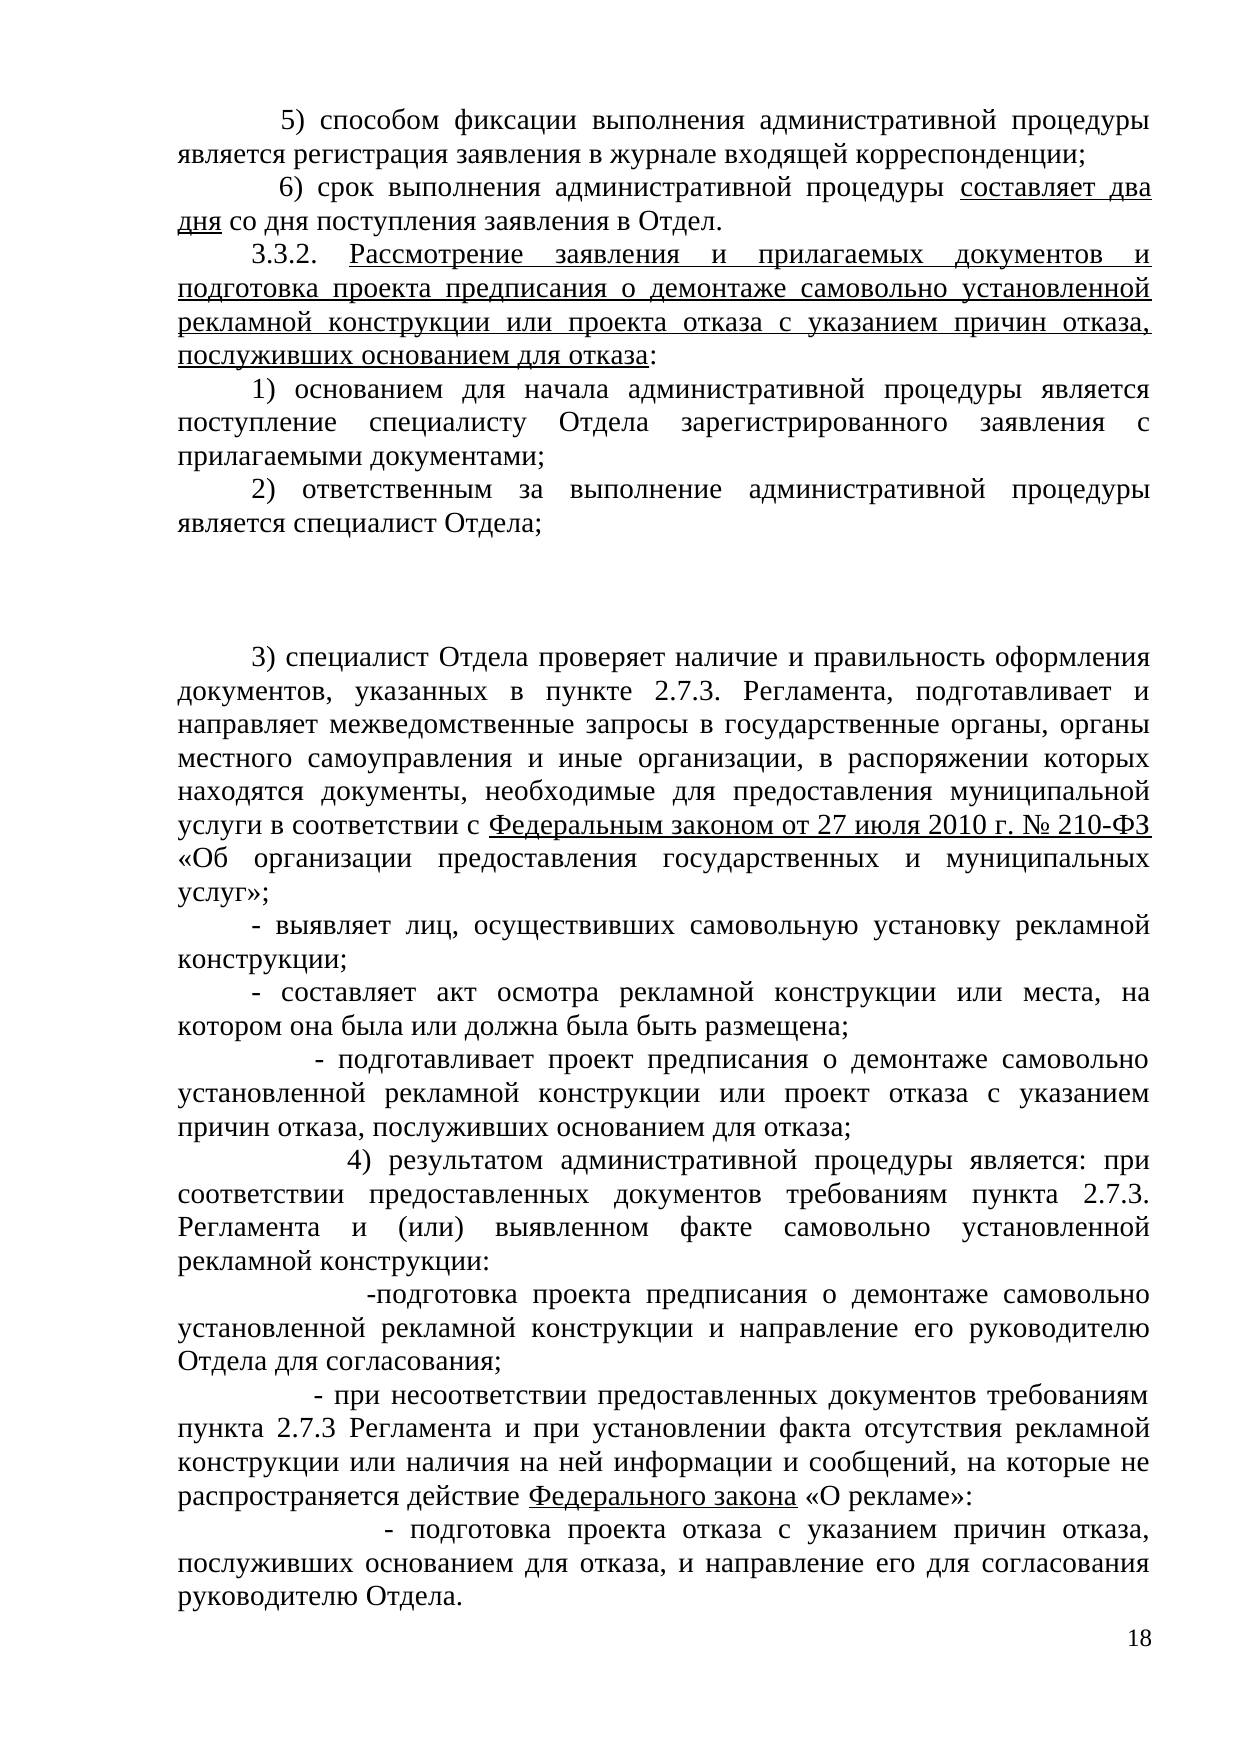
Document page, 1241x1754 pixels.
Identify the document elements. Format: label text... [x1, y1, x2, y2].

text - подготовка проекта отказа с указанием причин отказа, послуживших основанием для отказа, и направление его для согласования руководителю Отдела. [177, 1511, 1152, 1612]
text - при несоответствии предоставленных документов требованиям пункта 2.7.3 Регламента и при установлении факта отсутствия рекламной конструкции или наличия на ней информации и сообщений, на которые не распространяется действие Федерального закона «О рекламе»: [177, 1377, 1152, 1511]
text - подготавливает проект предписания о демонтаже самовольно установленной рекламной конструкции или проект отказа с указанием причин отказа, послуживших основанием для отказа; [177, 1042, 1152, 1142]
text 3.3.2. Рассмотрение заявления и прилагаемых документов и подготовка проекта предписания о демонтаже самовольно установленной рекламной конструкции или проекта отказа с указанием причин отказа, послуживших основанием для отказа: [177, 334, 1152, 371]
text -подготовка проекта предписания о демонтаже самовольно установленной рекламной конструкции и направление его руководителю Отдела для согласования; [177, 1276, 1152, 1377]
text 3.3.2. Рассмотрение заявления и прилагаемых документов и подготовка проекта предписания о демонтаже самовольно установленной рекламной конструкции или проекта отказа с указанием причин отказа, послуживших основанием для отказа: [177, 237, 1152, 299]
text 1) основанием для начала административной процедуры является поступление специалисту Отдела зарегистрированного заявления с прилагаемыми документами; [177, 371, 1152, 471]
text 3.3.2. Рассмотрение заявления и прилагаемых документов и подготовка проекта предписания о демонтаже самовольно установленной рекламной конструкции или проекта отказа с указанием причин отказа, послуживших основанием для отказа: [177, 300, 1152, 333]
text 6) срок выполнения административной процедуры составляет два дня со дня поступления заявления в Отдел. [177, 169, 1152, 237]
text 2) ответственным за выполнение административной процедуры является специалист Отдела; [177, 471, 1152, 538]
text 5) способом фиксации выполнения административной процедуры является регистрация заявления в журнале входящей корреспонденции; [177, 102, 1152, 169]
text 4) результатом административной процедуры является: при соответствии предоставленных документов требованиям пункта 2.7.3. Регламента и (или) выявленном факте самовольно установленной рекламной конструкции: [177, 1142, 1152, 1276]
text 3) специалист Отдела проверяет наличие и правильность оформления документов, указанных в пункте 2.7.3. Регламента, подготавливает и направляет межведомственные запросы в государственные органы, органы местного самоуправления и иные организации, в распоряжении которых находятся документы, необходимые для предоставления муниципальной услуги в соответствии с Федеральным законом от 27 июля 2010 г. № 210-ФЗ «Об организации предоставления государственных и муниципальных услуг»; [177, 639, 1152, 907]
text - выявляет лиц, осуществивших самовольную установку рекламной конструкции; [177, 907, 1152, 974]
text - составляет акт осмотра рекламной конструкции или места, на котором она была или должна была быть размещена; [177, 974, 1152, 1042]
